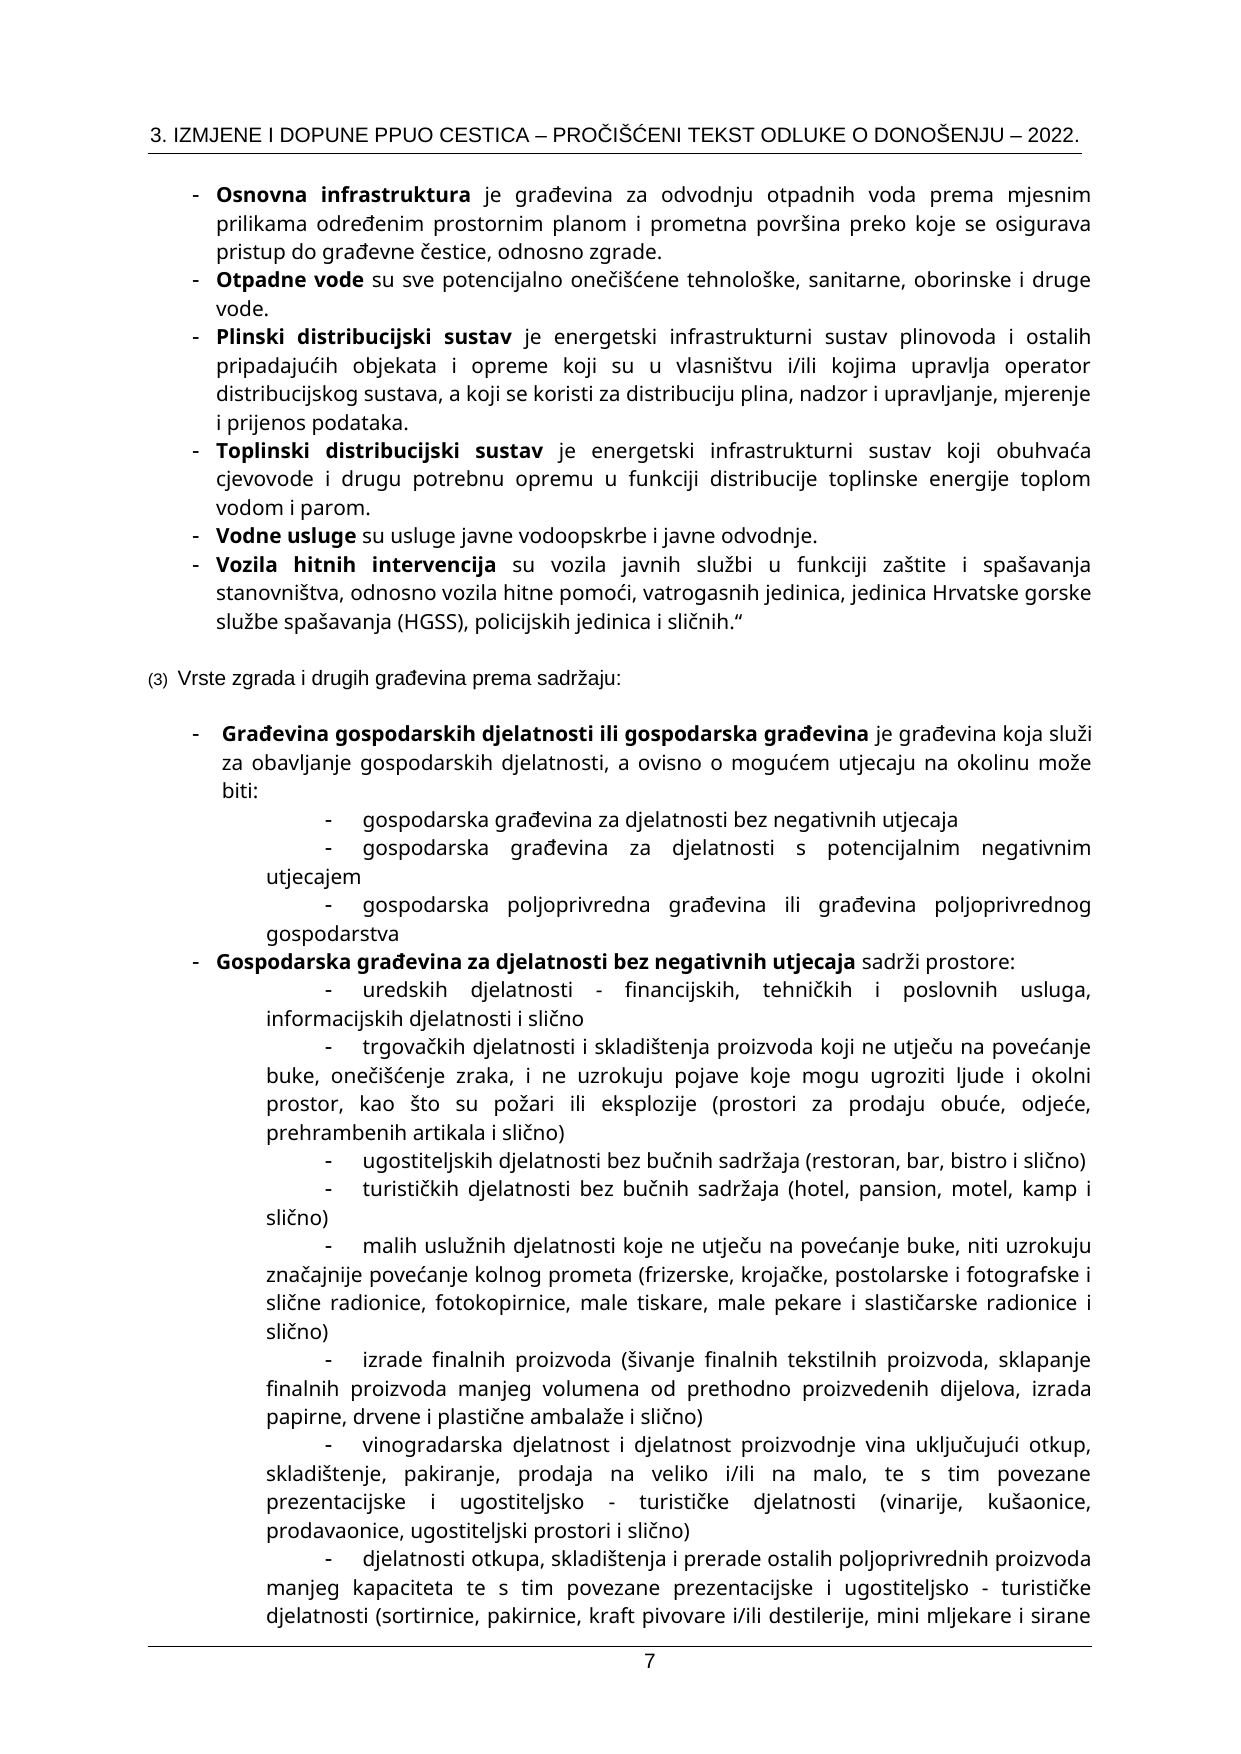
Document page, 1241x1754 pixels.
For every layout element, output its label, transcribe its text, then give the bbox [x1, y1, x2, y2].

text izrade finalnih proizvoda (šivanje finalnih tekstilnih proizvoda, sklapanje finalnih proizvoda manjeg volumena od prethodno proizvedenih dijelova, izrada papirne, drvene i plastične ambalaže i slično) [266, 1345, 1092, 1431]
text vinogradarska djelatnost i djelatnost proizvodnje vina uključujući otkup, skladištenje, pakiranje, prodaja na veliko i/ili na malo, te s tim povezane prezentacijske i ugostiteljsko - turističke djelatnosti (vinarije, kušaonice, prodavaonice, ugostiteljski prostori i slično) [266, 1431, 1092, 1544]
text ugostiteljskih djelatnosti bez bučnih sadržaja (restoran, bar, bistro i slično) [266, 1146, 1092, 1174]
text Plinski distribucijski sustav je energetski infrastrukturni sustav plinovoda i ostalih pripadajućih objekata i opreme koji su u vlasništvu i/ili kojima upravlja operator distribucijskog sustava, a koji se koristi za distribuciju plina, nadzor i upravljanje, mjerenje i prijenos podataka. [192, 322, 1092, 436]
text Vozila hitnih intervencija su vozila javnih službi u funkciji zaštite i spašavanja stanovništva, odnosno vozila hitne pomoći, vatrogasnih jedinica, jedinica Hrvatske gorske službe spašavanja (HGSS), policijskih jedinica i sličnih.“ [192, 550, 1092, 635]
text Vodne usluge su usluge javne vodoopskrbe i javne odvodnje. [192, 521, 1092, 550]
text gospodarska poljoprivredna građevina ili građevina poljoprivrednog gospodarstva [266, 890, 1092, 947]
text uredskih djelatnosti - financijskih, tehničkih i poslovnih usluga, informacijskih djelatnosti i slično [266, 976, 1092, 1032]
text Gospodarska građevina za djelatnosti bez negativnih utjecaja sadrži prostore: [192, 947, 1092, 976]
text gospodarska građevina za djelatnosti s potencijalnim negativnim utjecajem [266, 833, 1092, 890]
text Osnovna infrastruktura je građevina za odvodnju otpadnih voda prema mjesnim prilikama određenim prostornim planom i prometna površina preko koje se osigurava pristup do građevne čestice, odnosno zgrade. [192, 180, 1092, 266]
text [266, 1544, 1092, 1629]
text turističkih djelatnosti bez bučnih sadržaja (hotel, pansion, motel, kamp i slično) [266, 1174, 1092, 1231]
text malih uslužnih djelatnosti koje ne utječu na povećanje buke, niti uzrokuju značajnije povećanje kolnog prometa (frizerske, krojačke, postolarske i fotografske i slične radionice, fotokopirnice, male tiskare, male pekare i slastičarske radionice i slično) [266, 1231, 1092, 1345]
text Otpadne vode su sve potencijalno onečišćene tehnološke, sanitarne, oborinske i druge vode. [192, 266, 1092, 322]
text trgovačkih djelatnosti i skladištenja proizvoda koji ne utječu na povećanje buke, onečišćenje zraka, i ne uzrokuju pojave koje mogu ugroziti ljude i okolni prostor, kao što su požari ili eksplozije (prostori za prodaju obuće, odjeće, prehrambenih artikala i slično) [266, 1032, 1092, 1146]
text gospodarska građevina za djelatnosti bez negativnih utjecaja [266, 805, 1092, 833]
list Građevina gospodarskih djelatnosti ili gospodarska građevina je građevina koja služi za obavljanje gospodarskih djelatnosti, a ovisno o mogućem utjecaju na okolinu može biti: [192, 719, 1092, 805]
text Toplinski distribucijski sustav je energetski infrastrukturni sustav koji obuhvaća cjevovode i drugu potrebnu opremu u funkciji distribucije toplinske energije toplom vodom i parom. [192, 436, 1092, 521]
text Vrste zgrada i drugih građevina prema sadržaju: [148, 665, 1092, 689]
